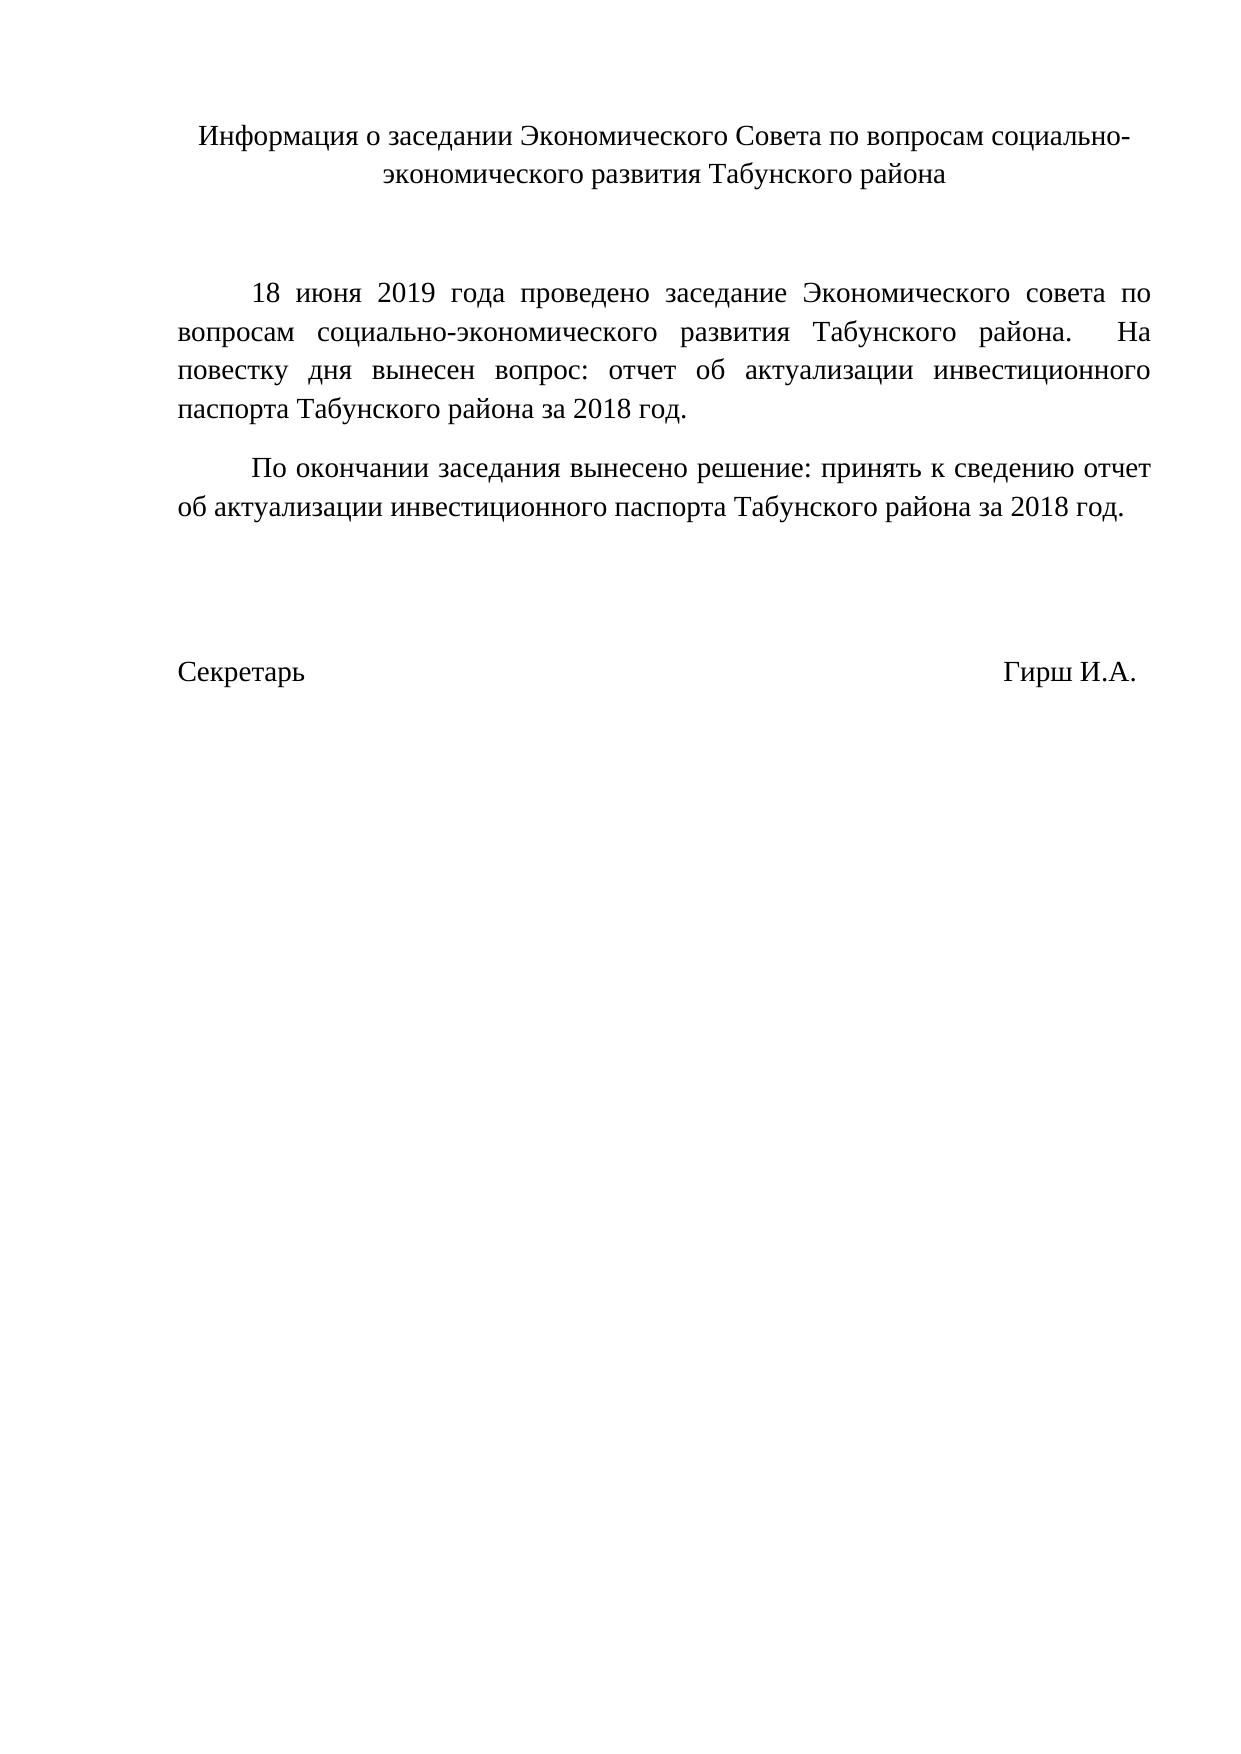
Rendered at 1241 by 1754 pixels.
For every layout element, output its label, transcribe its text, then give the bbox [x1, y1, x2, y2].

text Информация о заседании Экономического Совета по вопросам социально-экономического развития Табунского района [177, 118, 1152, 190]
text 18 июня 2019 года проведено заседание Экономического совета по вопросам социально-экономического развития Табунского района. На повестку дня вынесен вопрос: отчет об актуализации инвестиционного паспорта Табунского района за 2018 год. [177, 275, 1152, 424]
text По окончании заседания вынесено решение: принять к сведению отчет об актуализации инвестиционного паспорта Табунского района за 2018 год. [177, 450, 1152, 522]
text Секретарь Гирш И.А. [177, 654, 1152, 688]
